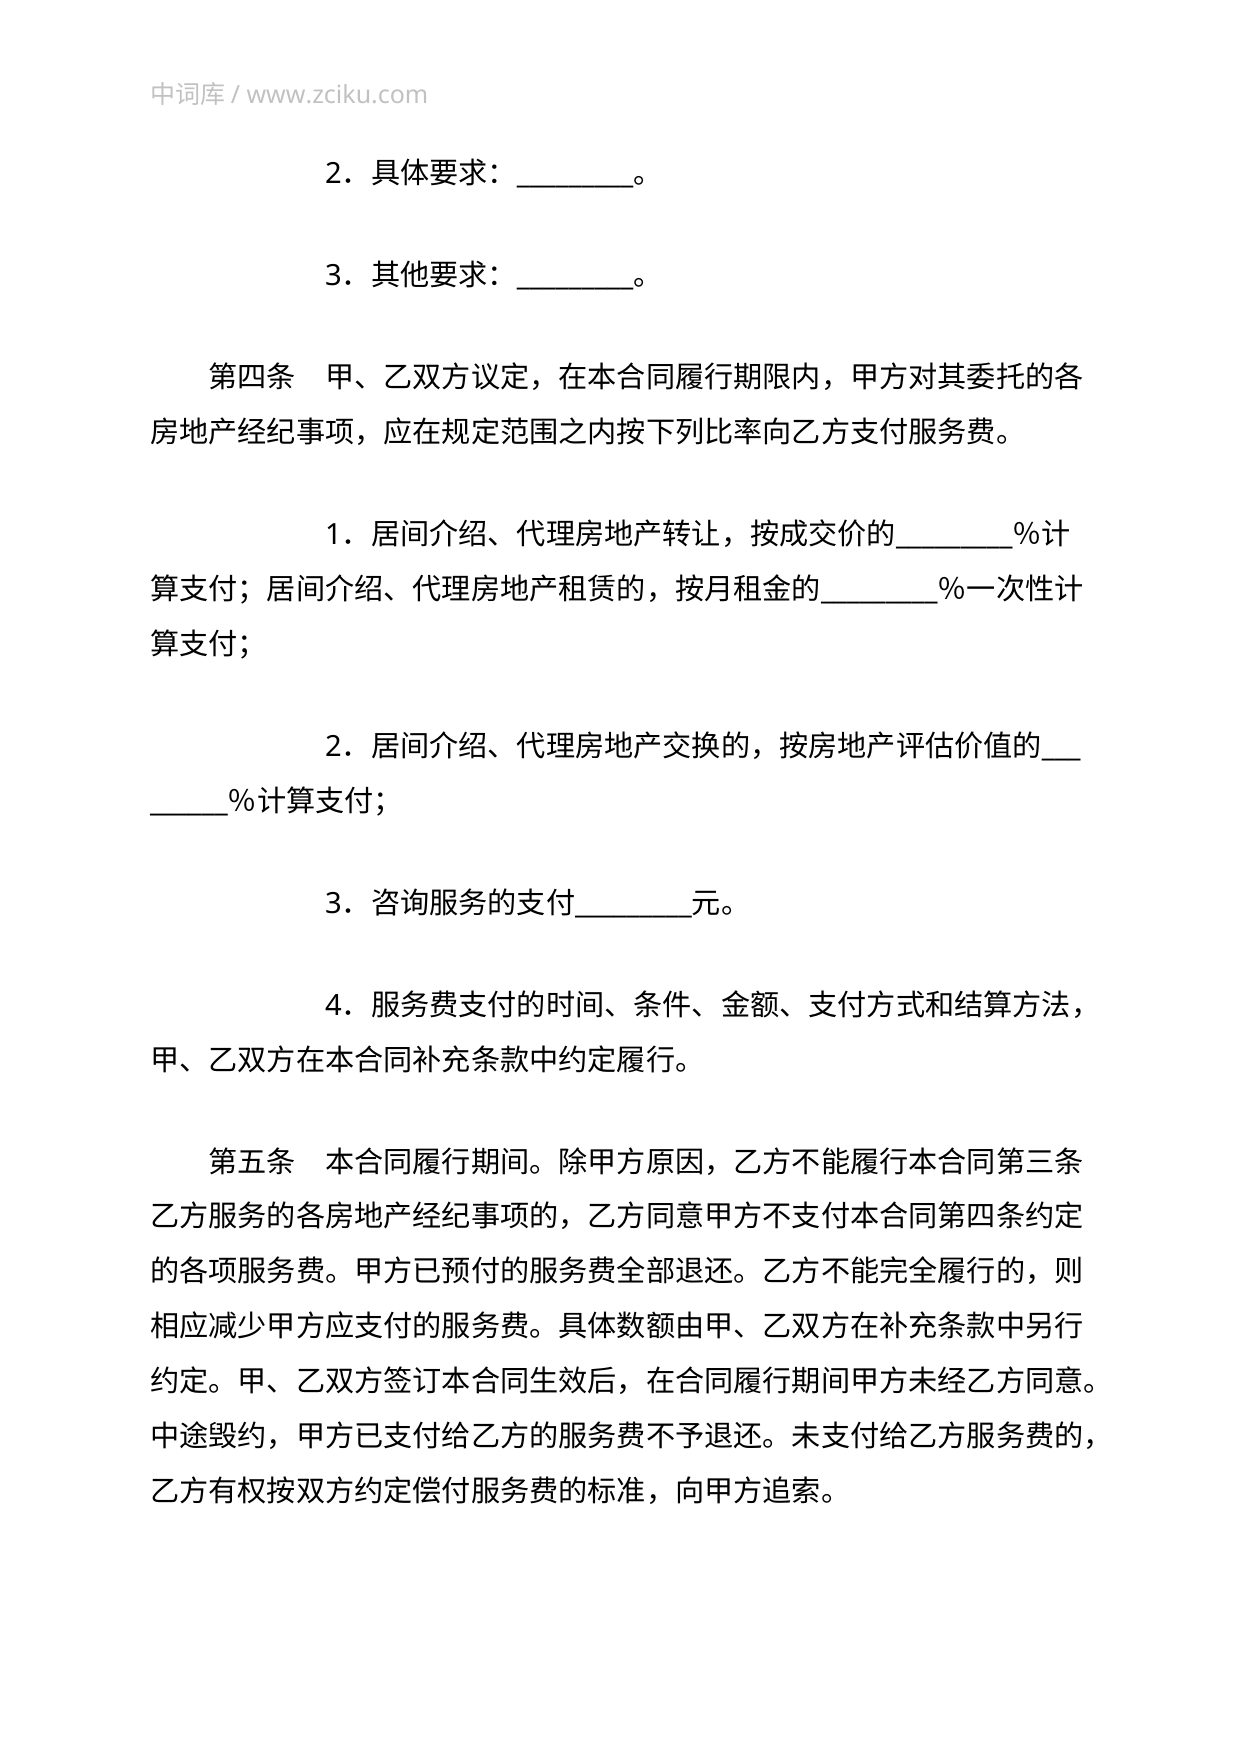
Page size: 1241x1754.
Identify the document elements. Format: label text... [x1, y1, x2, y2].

text 2．居间介绍、代理房地产交换的，按房地产评估价值的_________％计算支付； [150, 722, 1090, 820]
text 3．其他要求：_________。 [150, 252, 1090, 294]
text 第五条 本合同履行期间。除甲方原因，乙方不能履行本合同第三条乙方服务的各房地产经纪事项的，乙方同意甲方不支付本合同第四条约定的各项服务费。甲方已预付的服务费全部退还。乙方不能完全履行的，则相应减少甲方应支付的服务费。具体数额由甲、乙双方在补充条款中另行约定。甲、乙双方签订本合同生效后，在合同履行期间甲方未经乙方同意。中途毁约，甲方已支付给乙方的服务费不予退还。未支付给乙方服务费的，乙方有权按双方约定偿付服务费的标准，向甲方追索。 [150, 1138, 1090, 1510]
text 3．咨询服务的支付_________元。 [150, 879, 1090, 922]
text 1．居间介绍、代理房地产转让，按成交价的_________％计算支付；居间介绍、代理房地产租赁的，按月租金的_________％一次性计算支付； [150, 511, 1090, 663]
text 第四条 甲、乙双方议定，在本合同履行期限内，甲方对其委托的各房地产经纪事项，应在规定范围之内按下列比率向乙方支付服务费。 [150, 354, 1090, 451]
text 2．具体要求：_________。 [150, 150, 1090, 192]
text 4．服务费支付的时间、条件、金额、支付方式和结算方法，甲、乙双方在本合同补充条款中约定履行。 [150, 981, 1090, 1079]
